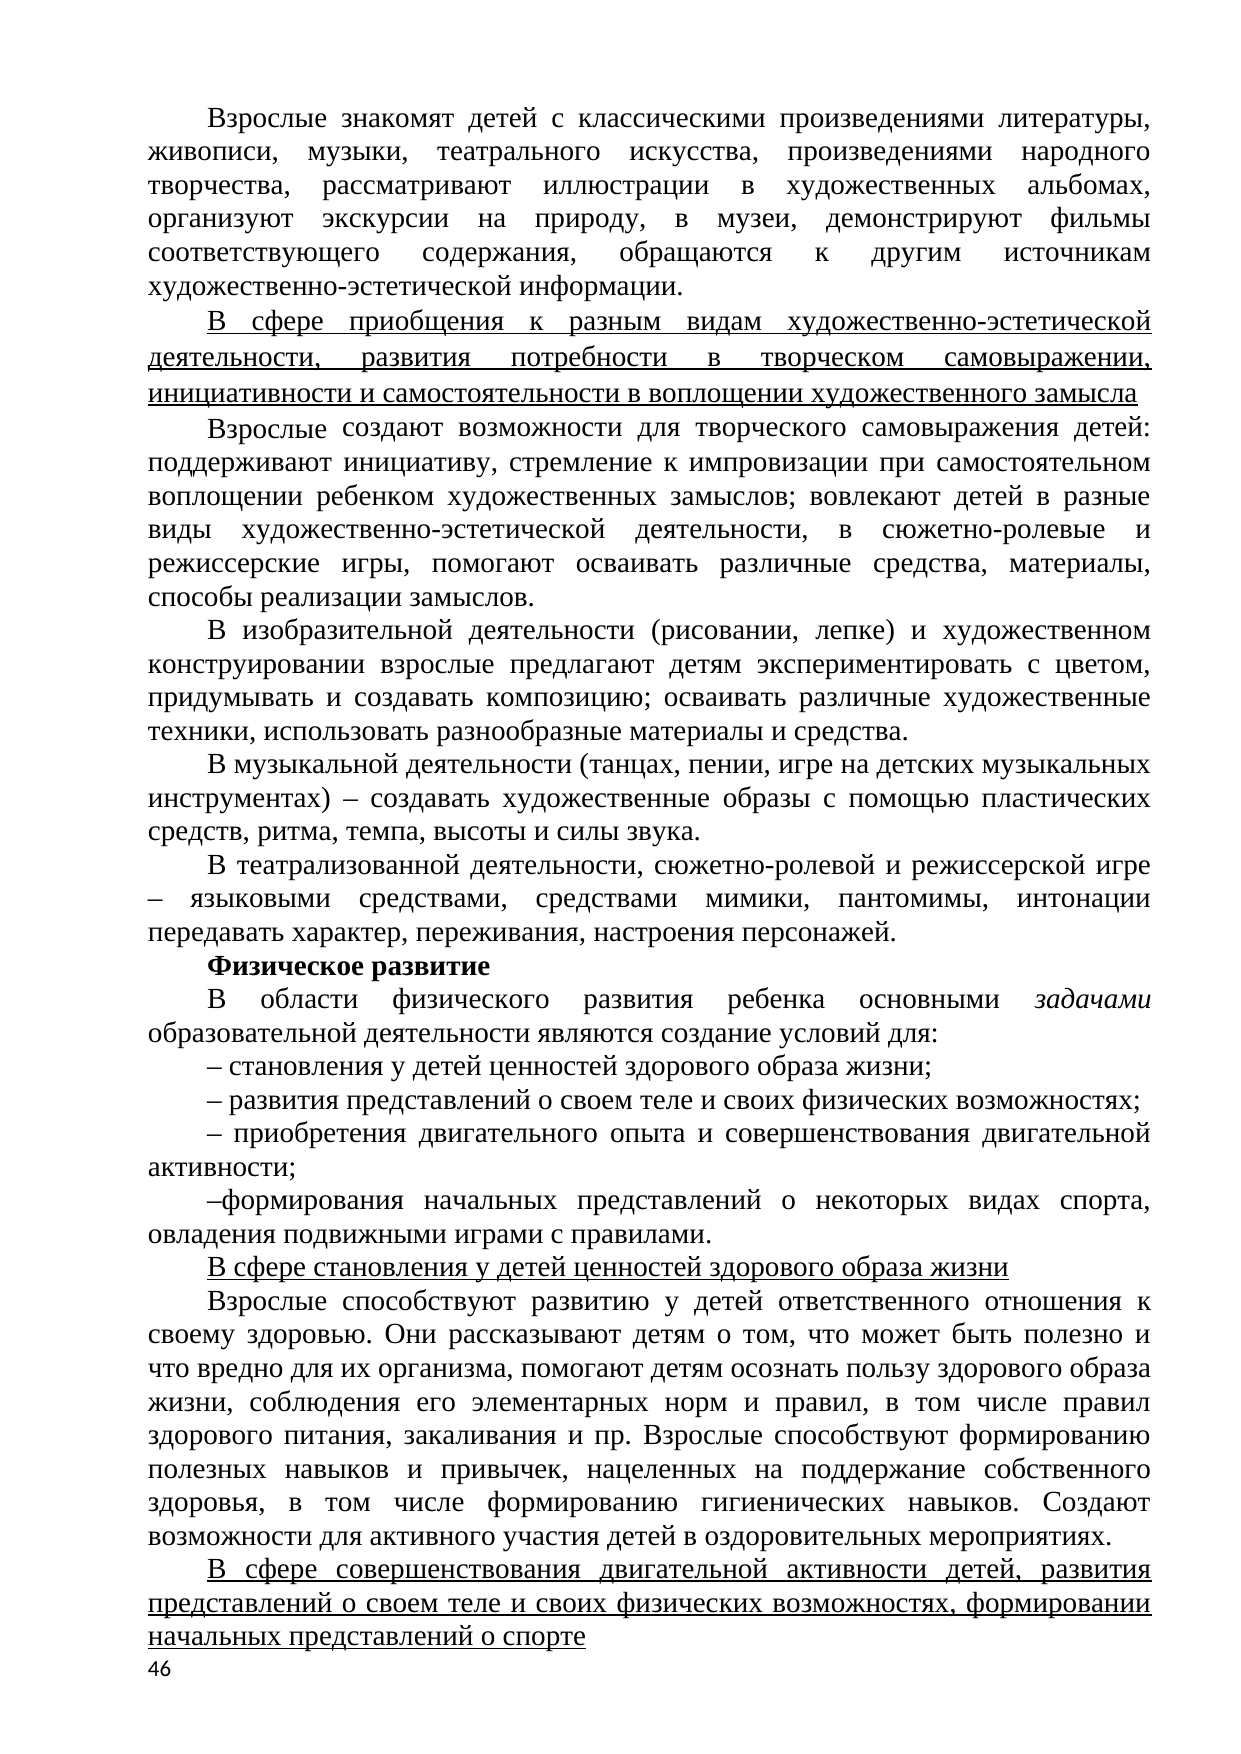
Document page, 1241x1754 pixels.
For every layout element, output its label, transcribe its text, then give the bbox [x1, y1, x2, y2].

text – приобретения двигательного опыта и совершенствования двигательной активности; [148, 1115, 1152, 1182]
text – развития представлений о своем теле и своих физических возможностях; [148, 1082, 1152, 1115]
text В театрализованной деятельности, сюжетно-ролевой и режиссерской игре – языковыми средствами, средствами мимики, пантомимы, интонации передавать характер, переживания, настроения персонажей. [148, 847, 1152, 948]
text В изобразительной деятельности (рисовании, лепке) и художественном конструировании взрослые предлагают детям экспериментировать с цветом, придумывать и создавать композицию; осваивать различные художественные техники, использовать разнообразные материалы и средства. [148, 612, 1152, 746]
text В сфере совершенствования двигательной активности детей, развития представлений о своем теле и своих физических возможностях, формировании начальных представлений о спорте [148, 1551, 1152, 1614]
text В сфере приобщения к разным видам художественно-эстетической деятельности, развития потребности в творческом самовыражении, инициативности и самостоятельности в воплощении художественного замысла [148, 301, 1152, 368]
text В сфере совершенствования двигательной активности детей, развития представлений о своем теле и своих физических возможностях, формировании начальных представлений о спорте [148, 1616, 1152, 1652]
text Взрослые способствуют развитию у детей ответственного отношения к своему здоровью. Они рассказывают детям о том, что может быть полезно и что вредно для их организма, помогают детям осознать пользу здорового образа жизни, соблюдения его элементарных норм и правил, в том числе правил здорового питания, закаливания и пр. Взрослые способствуют формированию полезных навыков и привычек, нацеленных на поддержание собственного здоровья, в том числе формированию гигиенических навыков. Создают возможности для активного участия детей в оздоровительных мероприятиях. [148, 1283, 1152, 1551]
text В музыкальной деятельности (танцах, пении, игре на детских музыкальных инструментах) – создавать художественные образы с помощью пластических средств, ритма, темпа, высоты и силы звука. [148, 746, 1152, 847]
text В области физического развития ребенка основными задачами образовательной деятельности являются создание условий для: [148, 981, 1152, 1048]
text В сфере становления у детей ценностей здорового образа жизни [148, 1249, 1152, 1283]
text Взрослые создают возможности для творческого самовыражения детей: поддерживают инициативу, стремление к импровизации при самостоятельном воплощении ребенком художественных замыслов; вовлекают детей в разные виды художественно-эстетической деятельности, в сюжетно-ролевые и режиссерские игры, помогают осваивать различные средства, материалы, способы реализации замыслов. [148, 409, 1152, 612]
text В сфере приобщения к разным видам художественно-эстетической деятельности, развития потребности в творческом самовыражении, инициативности и самостоятельности в воплощении художественного замысла [148, 370, 1152, 409]
text Физическое развитие [148, 948, 1152, 981]
text Взрослые знакомят детей с классическими произведениями литературы, живописи, музыки, театрального искусства, произведениями народного творчества, рассматривают иллюстрации в художественных альбомах, организуют экскурсии на природу, в музеи, демонстрируют фильмы соответствующего содержания, обращаются к другим источникам художественно-эстетической информации. [148, 100, 1152, 301]
text –формирования начальных представлений о некоторых видах спорта, овладения подвижными играми с правилами. [148, 1182, 1152, 1249]
text – становления у детей ценностей здорового образа жизни; [148, 1048, 1152, 1082]
